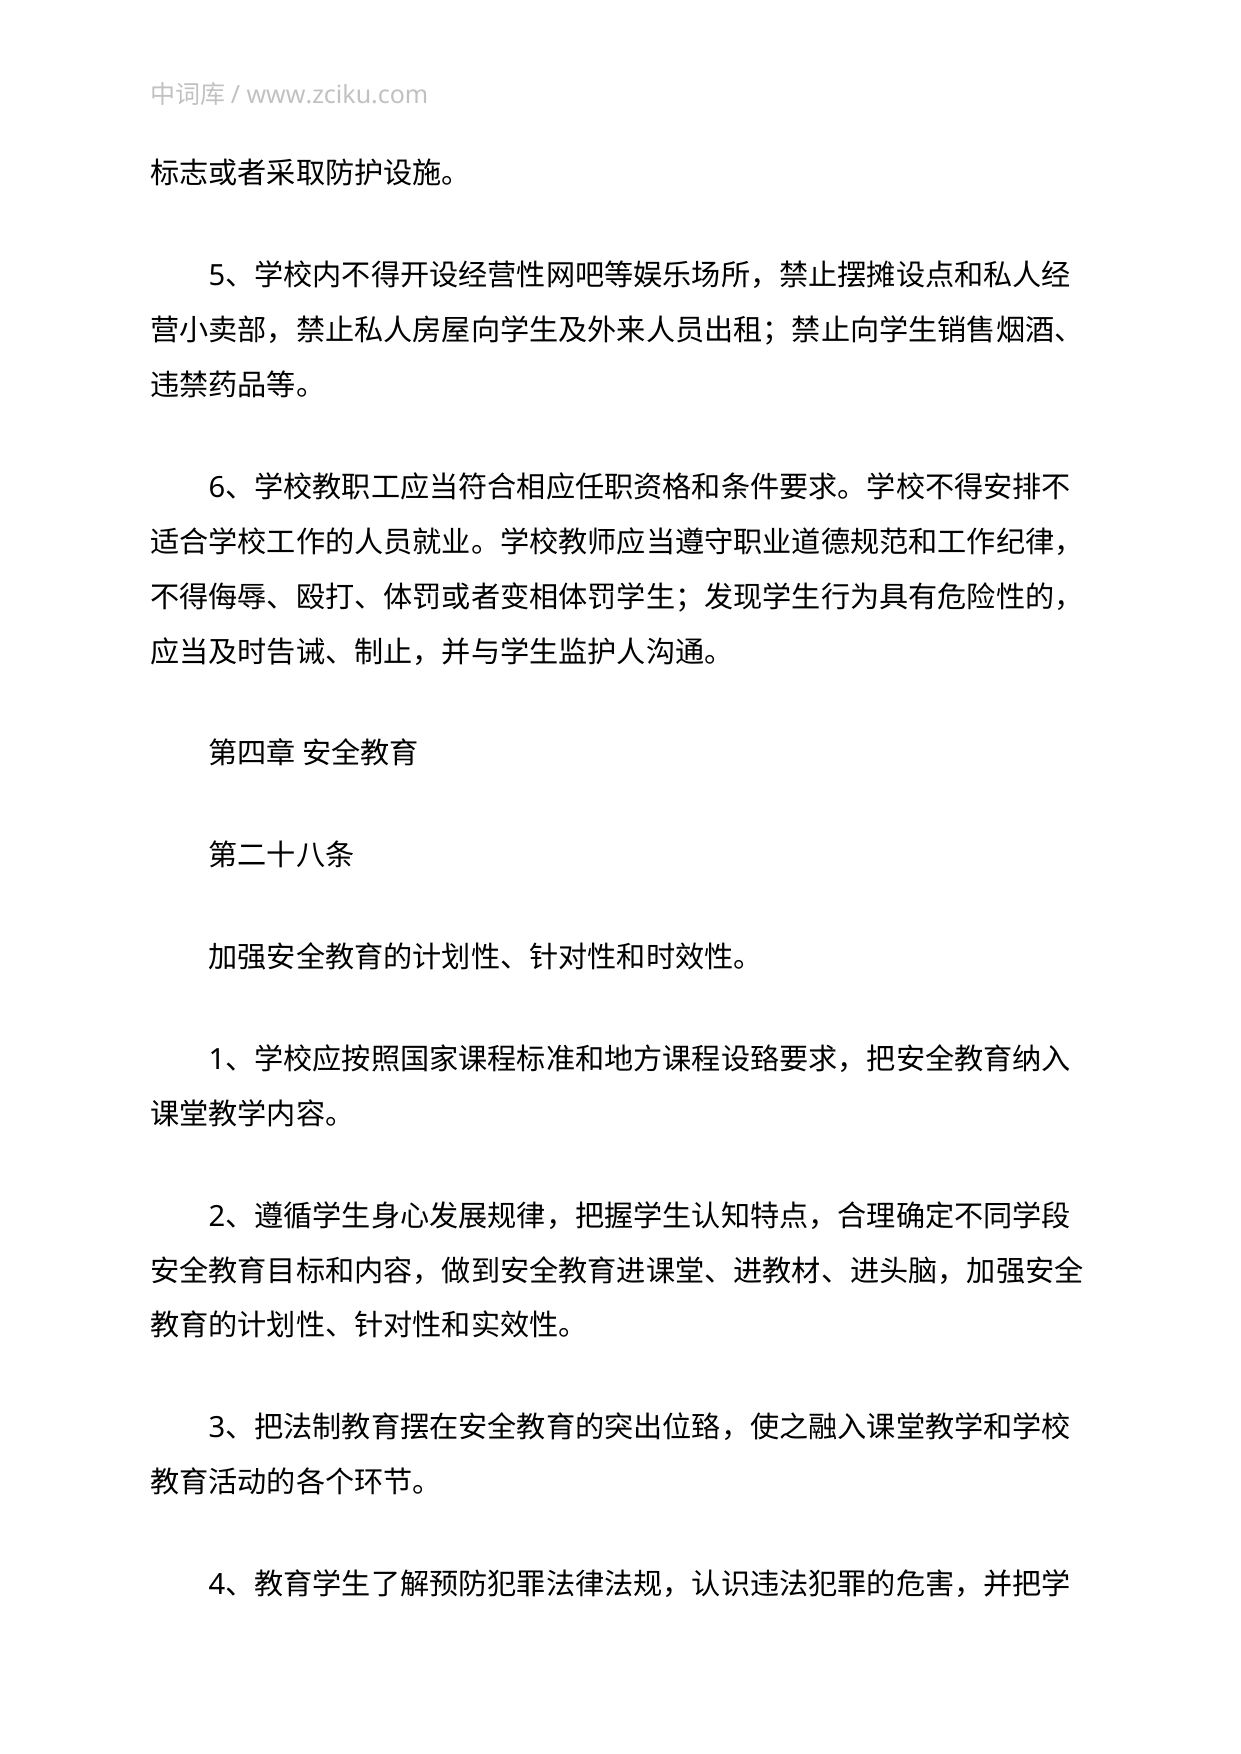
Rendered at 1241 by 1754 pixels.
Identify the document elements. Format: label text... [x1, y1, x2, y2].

text 6、学校教职工应当符合相应任职资格和条件要求。学校不得安排不适合学校工作的人员就业。学校教师应当遵守职业道德规范和工作纪律，不得侮辱、殴打、体罚或者变相体罚学生；发现学生行为具有危险性的，应当及时告诫、制止，并与学生监护人沟通。 [150, 463, 1090, 671]
text 5、学校内不得开设经营性网吧等娱乐场所，禁止摆摊设点和私人经营小卖部，禁止私人房屋向学生及外来人员出租；禁止向学生销售烟酒、违禁药品等。 [150, 252, 1090, 404]
text 第四章 安全教育 [150, 730, 1090, 772]
text 加强安全教育的计划性、针对性和时效性。 [150, 933, 1090, 976]
text 第二十八条 [150, 832, 1090, 874]
text 3、把法制教育摆在安全教育的突出位臵，使之融入课堂教学和学校教育活动的各个环节。 [150, 1404, 1090, 1501]
text 1、学校应按照国家课程标准和地方课程设臵要求，把安全教育纳入课堂教学内容。 [150, 1035, 1090, 1133]
text 2、遵循学生身心发展规律，把握学生认知特点，合理确定不同学段安全教育目标和内容，做到安全教育进课堂、进教材、进头脑，加强安全教育的计划性、针对性和实效性。 [150, 1192, 1090, 1344]
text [150, 150, 1090, 192]
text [150, 1561, 1090, 1603]
